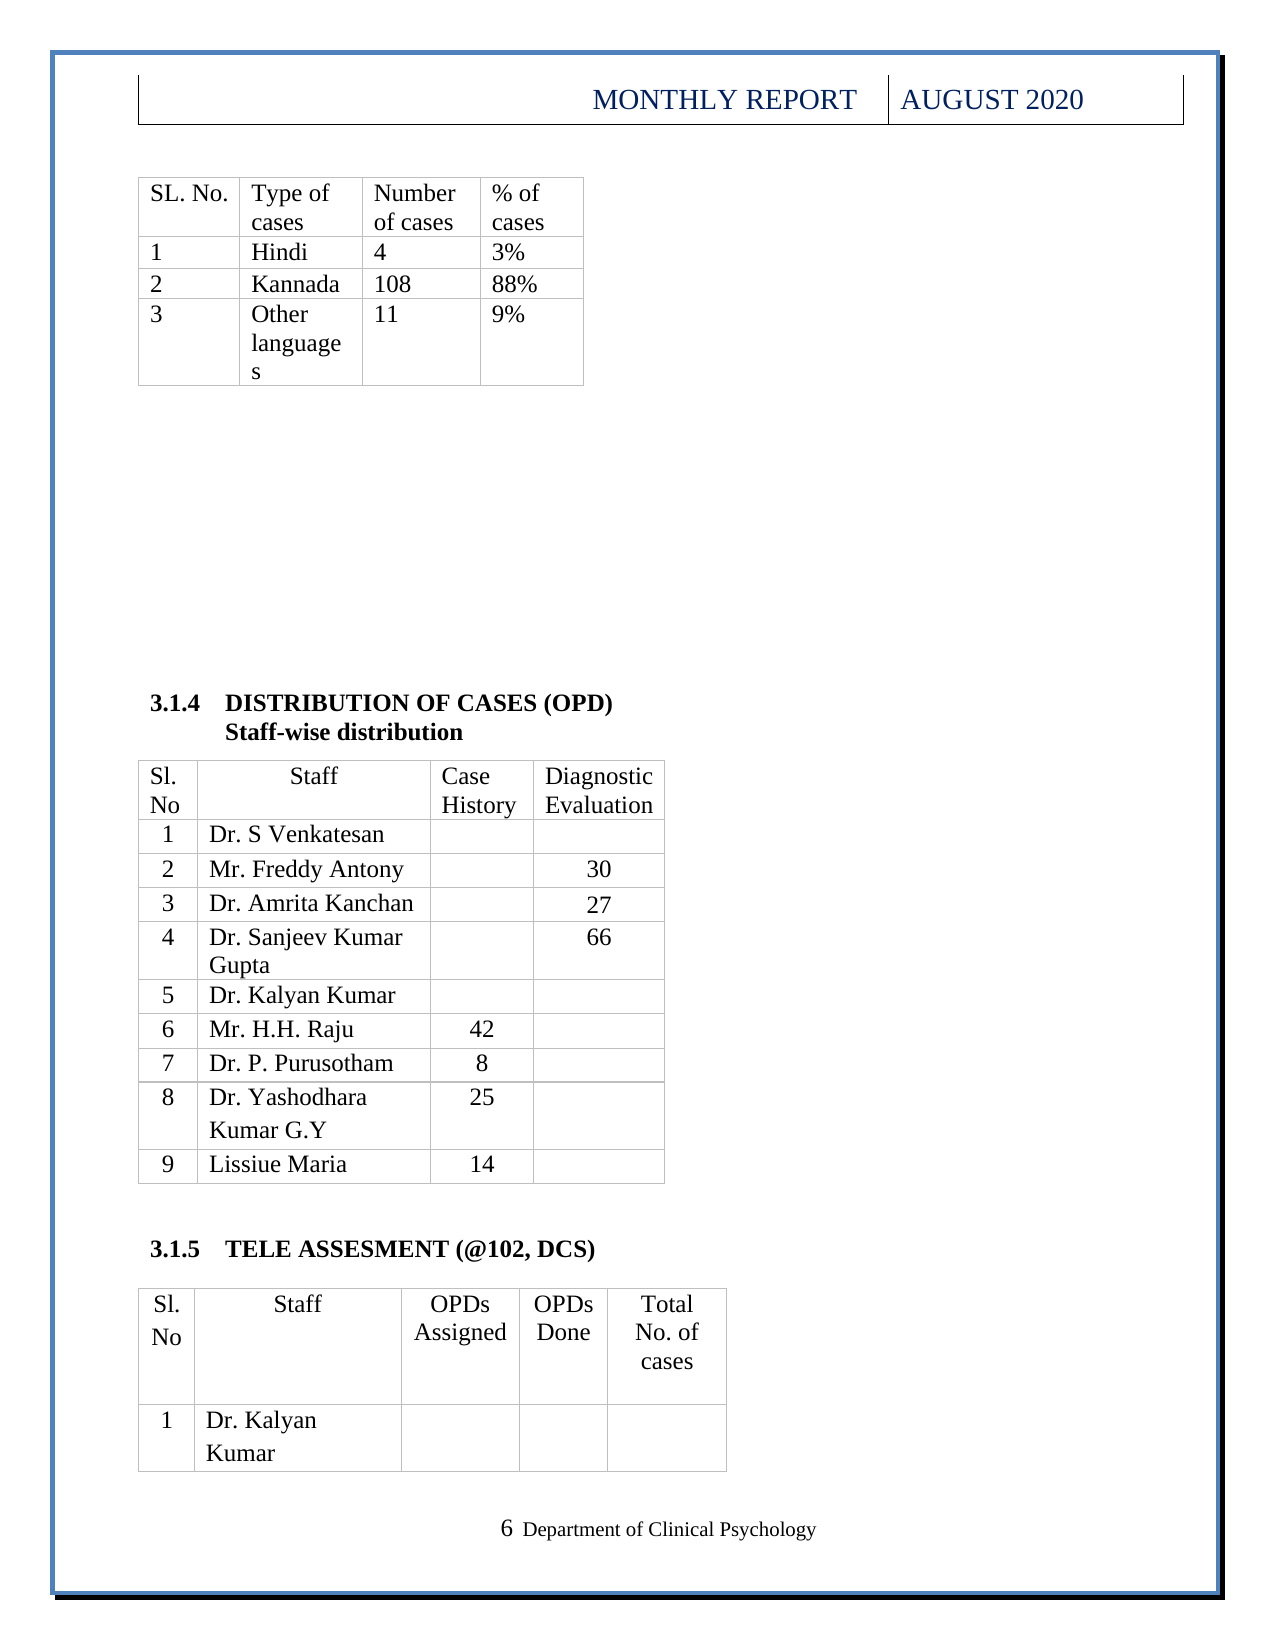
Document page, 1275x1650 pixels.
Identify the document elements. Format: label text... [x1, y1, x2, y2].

table_cell 2 [139, 854, 197, 887]
table_cell 2 [139, 269, 239, 298]
table_cell 1 [139, 820, 197, 853]
table_cell Kannada [240, 269, 362, 298]
table_cell 66 [534, 922, 664, 979]
table_cell [534, 1049, 664, 1081]
table_cell Mr. H.H. Raju [198, 1014, 430, 1047]
table_cell Dr. Sanjeev Kumar Gupta [198, 922, 430, 979]
table_cell 6 [139, 1014, 197, 1047]
table_cell Dr. S Venkatesan [198, 820, 430, 853]
table_cell 1 [139, 237, 239, 268]
table_cell [431, 922, 533, 979]
table_header Staff [198, 761, 430, 818]
table_cell 7 [139, 1049, 197, 1081]
table_cell 11 [363, 299, 480, 385]
table_cell 3 [139, 888, 197, 921]
table_header Staff [195, 1289, 401, 1404]
table_header OPDs Done [520, 1289, 607, 1404]
table_cell [534, 1083, 664, 1148]
table_cell [534, 1150, 664, 1183]
table_header Case History [431, 761, 533, 818]
table_cell 4 [139, 922, 197, 979]
table_header SL. No. [139, 178, 239, 236]
table_header Sl.No [139, 1289, 194, 1404]
table_header Sl. No [139, 761, 197, 818]
table_cell 14 [431, 1150, 533, 1183]
table_cell [431, 980, 533, 1013]
list 3.1.4 DISTRIBUTION OF CASES (OPD) [150, 688, 1167, 717]
table_cell [534, 820, 664, 853]
table_cell 5 [139, 980, 197, 1013]
table_cell 9 [139, 1150, 197, 1183]
table_cell [431, 854, 533, 887]
table_header % of cases [481, 178, 583, 236]
table_cell Dr. P. Purusotham [198, 1049, 430, 1081]
table_cell 3% [481, 237, 583, 268]
text 3.1.5 TELE ASSESMENT (@102, DCS) [150, 1234, 1167, 1263]
table_cell 108 [363, 269, 480, 298]
table_header Number of cases [363, 178, 480, 236]
table_cell [520, 1405, 607, 1471]
table_cell [431, 888, 533, 921]
table_cell Dr. Yashodhara Kumar G.Y [198, 1083, 430, 1148]
table_cell 42 [431, 1014, 533, 1047]
table_cell Lissiue Maria [198, 1150, 430, 1183]
table_cell Dr. Amrita Kanchan [198, 888, 430, 921]
table_cell [534, 1014, 664, 1047]
table_cell Hindi [240, 237, 362, 268]
table_header Total No. of cases [608, 1289, 726, 1404]
table_cell Dr. Kalyan Kumar [195, 1405, 401, 1471]
table_cell 25 [431, 1083, 533, 1148]
table_cell 4 [363, 237, 480, 268]
table_cell [534, 980, 664, 1013]
table_cell [402, 1405, 519, 1471]
table_cell 1 [139, 1405, 194, 1471]
table_cell 3 [139, 299, 239, 385]
table_cell Mr. Freddy Antony [198, 854, 430, 887]
table_cell 27 [534, 888, 664, 921]
table_header OPDs Assigned [402, 1289, 519, 1404]
table_cell Other languages [240, 299, 362, 385]
table_cell 30 [534, 854, 664, 887]
table_cell [431, 820, 533, 853]
table_cell 8 [431, 1049, 533, 1081]
table_cell Dr. Kalyan Kumar [198, 980, 430, 1013]
table_cell [608, 1405, 726, 1471]
table_cell 9% [481, 299, 583, 385]
table_header Diagnostic Evaluation [534, 761, 664, 818]
table_cell 88% [481, 269, 583, 298]
table_cell 8 [139, 1083, 197, 1148]
list Staff-wise distribution [150, 717, 1167, 746]
table_header Type of cases [240, 178, 362, 236]
